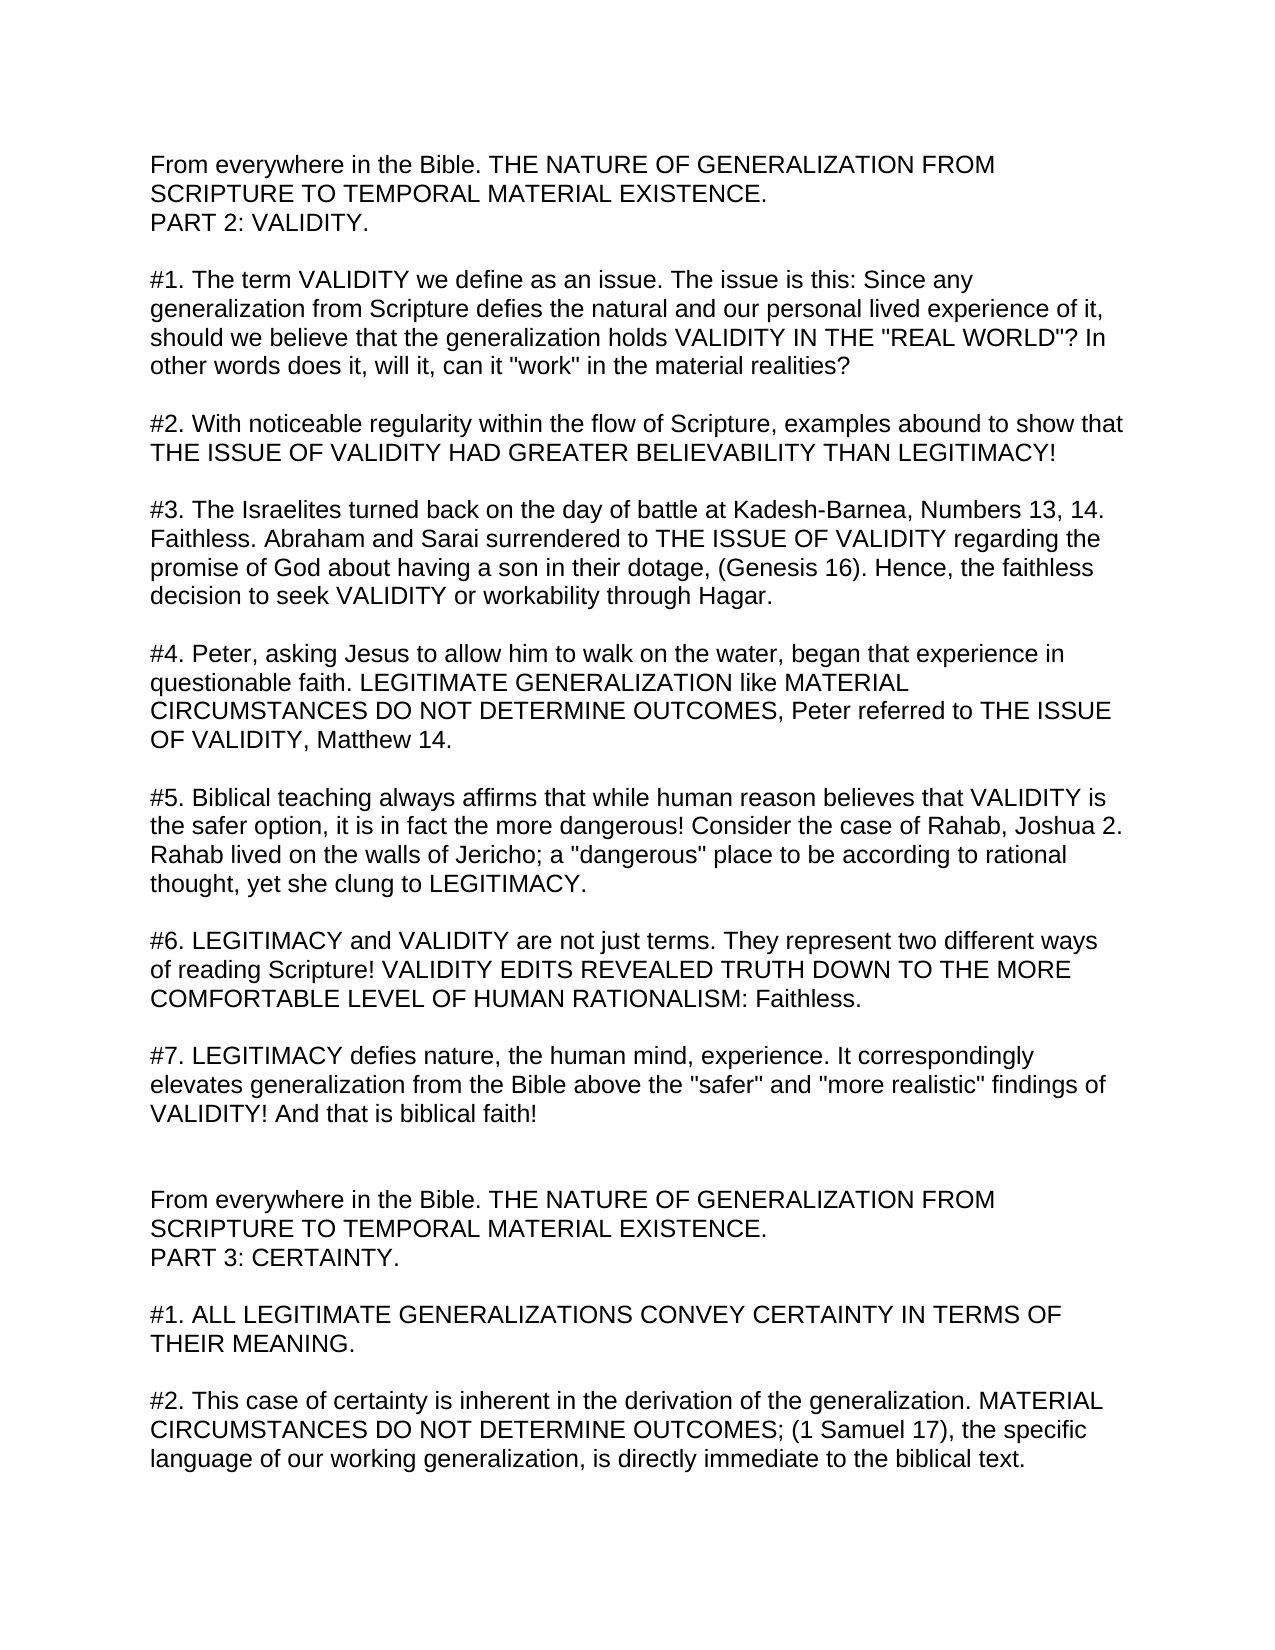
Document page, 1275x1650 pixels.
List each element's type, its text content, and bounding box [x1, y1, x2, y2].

text #4. Peter, asking Jesus to allow him to walk on the water, began that experience in questionable faith. LEGITIMATE GENERALIZATION like MATERIAL CIRCUMSTANCES DO NOT DETERMINE OUTCOMES, Peter referred to THE ISSUE OF VALIDITY, Matthew 14. [150, 639, 1125, 754]
text PART 2: VALIDITY. [150, 207, 1125, 236]
text #1. The term VALIDITY we define as an issue. The issue is this: Since any generalization from Scripture defies the natural and our personal lived experience of it, should we believe that the generalization holds VALIDITY IN THE "REAL WORLD"? In other words does it, will it, can it "work" in the material realities? [150, 265, 1125, 380]
text #7. LEGITIMACY defies nature, the human mind, experience. It correspondingly elevates generalization from the Bible above the "safer" and "more realistic" findings of VALIDITY! And that is biblical faith! [150, 1041, 1125, 1127]
text #2. With noticeable regularity within the flow of Scripture, examples abound to show that THE ISSUE OF VALIDITY HAD GREATER BELIEVABILITY THAN LEGITIMACY! [150, 409, 1125, 466]
text #6. LEGITIMACY and VALIDITY are not just terms. They represent two different ways of reading Scripture! VALIDITY EDITS REVEALED TRUTH DOWN TO THE MORE COMFORTABLE LEVEL OF HUMAN RATIONALISM: Faithless. [150, 926, 1125, 1012]
text #5. Biblical teaching always affirms that while human reason believes that VALIDITY is the safer option, it is in fact the more dangerous! Consider the case of Rahab, Joshua 2. Rahab lived on the walls of Jericho; a "dangerous" place to be according to rational thought, yet she clung to LEGITIMACY. [150, 782, 1125, 897]
text PART 3: CERTAINTY. [150, 1242, 1125, 1271]
text #3. The Israelites turned back on the day of battle at Kadesh-Barnea, Numbers 13, 14. Faithless. Abraham and Sarai surrendered to THE ISSUE OF VALIDITY regarding the promise of God about having a son in their dotage, (Genesis 16). Hence, the faithless decision to seek VALIDITY or workability through Hagar. [150, 495, 1125, 610]
text #2. This case of certainty is inherent in the derivation of the generalization. MATERIAL CIRCUMSTANCES DO NOT DETERMINE OUTCOMES; (1 Samuel 17), the specific language of our working generalization, is directly immediate to the biblical text. [150, 1386, 1125, 1472]
text #1. ALL LEGITIMATE GENERALIZATIONS CONVEY CERTAINTY IN TERMS OF THEIR MEANING. [150, 1300, 1125, 1357]
text From everywhere in the Bible. THE NATURE OF GENERALIZATION FROM SCRIPTURE TO TEMPORAL MATERIAL EXISTENCE. [150, 1185, 1125, 1242]
text From everywhere in the Bible. THE NATURE OF GENERALIZATION FROM SCRIPTURE TO TEMPORAL MATERIAL EXISTENCE. [150, 150, 1125, 207]
